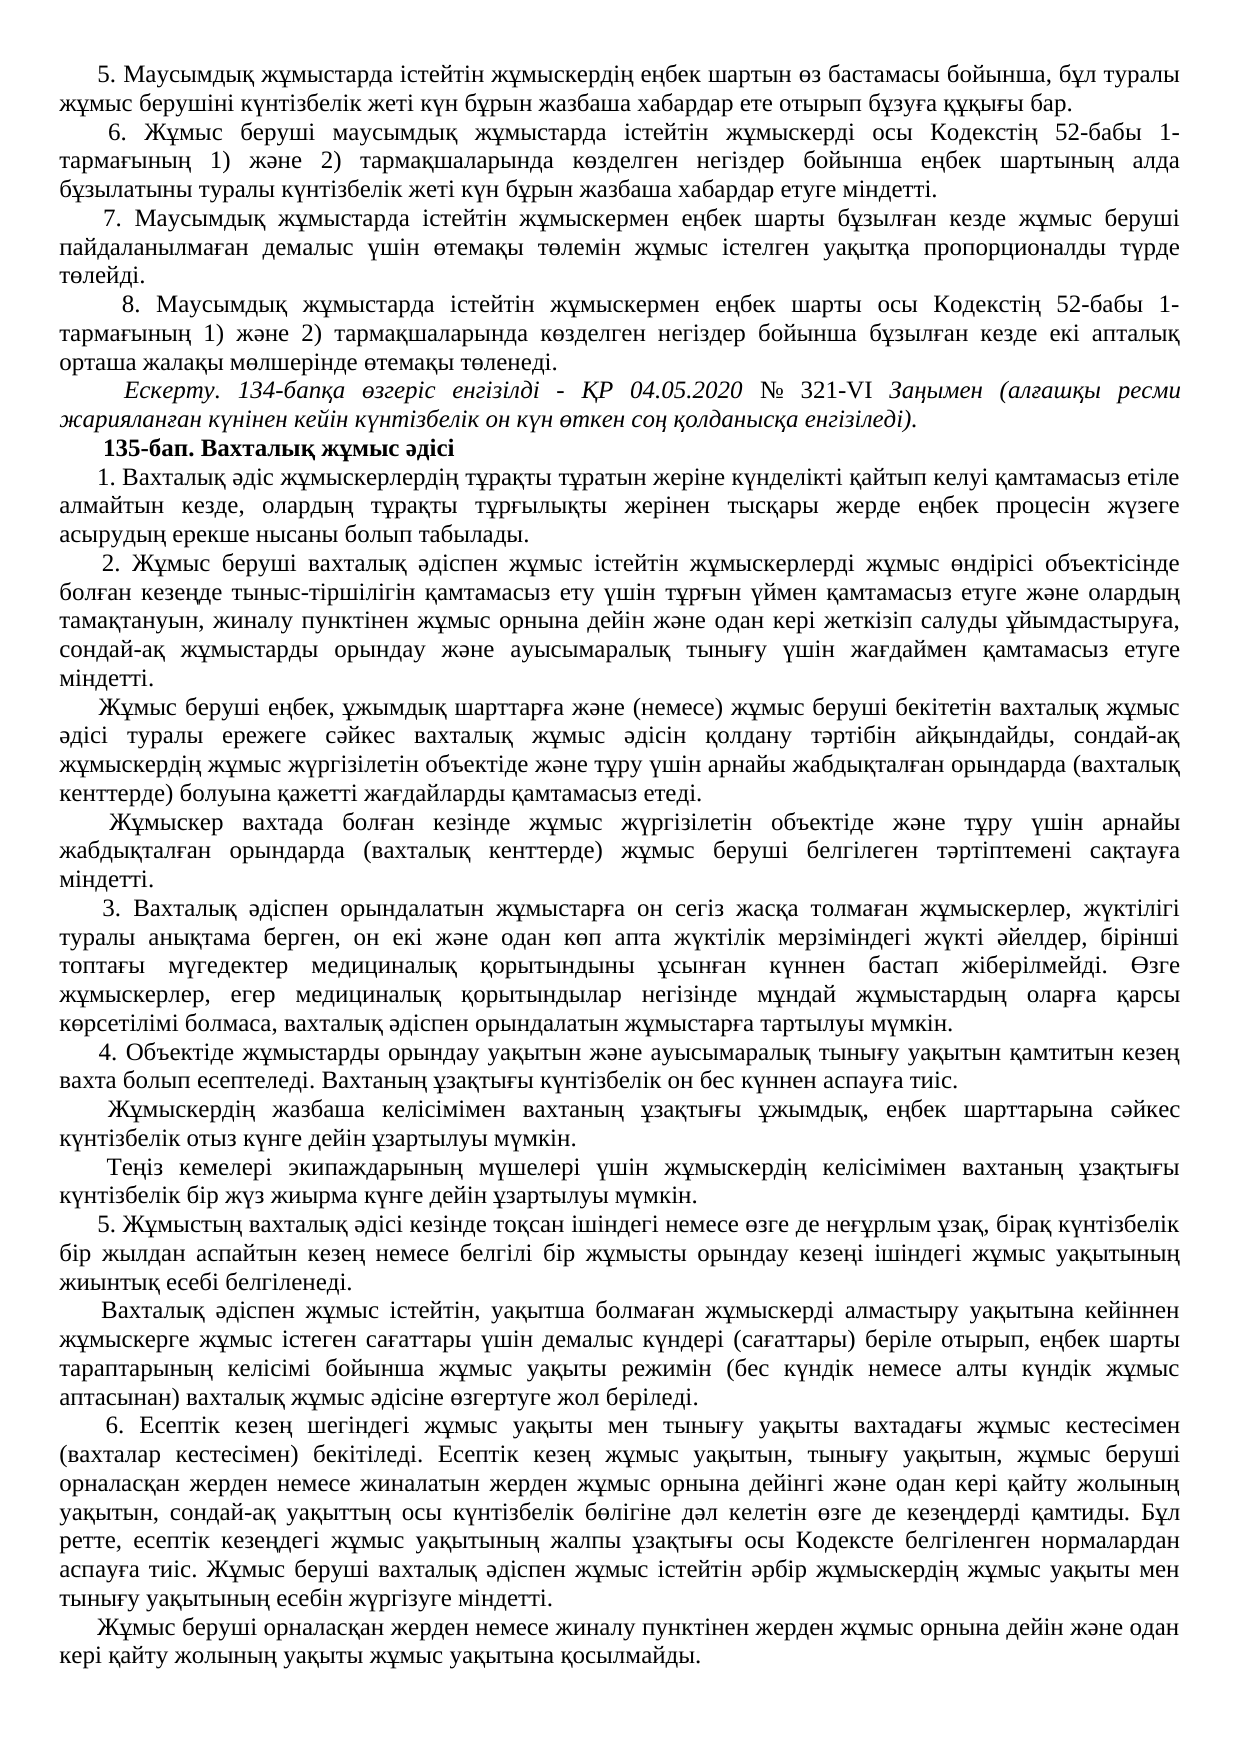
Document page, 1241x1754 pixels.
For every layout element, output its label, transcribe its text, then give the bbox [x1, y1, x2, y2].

text Теңіз кемелері экипаждарының мүшелері үшін жұмыскердің келісімімен вахтаның ұзақтығы күнтiзбелiк бір жүз жиырма күнге дейін ұзартылуы мүмкін. [59, 1152, 1181, 1209]
text Жұмыскердің жазбаша келісімімен вахтаның ұзақтығы ұжымдық, еңбек шарттарына сәйкес күнтiзбелiк отыз күнге дейін ұзартылуы мүмкін. [59, 1094, 1181, 1152]
text 6. Есептік кезең шегіндегі жұмыс уақыты мен тынығу уақыты вахтадағы жұмыс кестесімен (вахталар кестесімен) бекітіледі. Есептік кезең жұмыс уақытын, тынығу уақытын, жұмыс беруші орналасқан жерден немесе жиналатын жерден жұмыс орнына дейінгі және одан кері қайту жолының уақытын, сондай-ақ уақыттың осы күнтізбелік бөлігіне дәл келетін өзге де кезеңдерді қамтиды. Бұл ретте, есептік кезеңдегі жұмыс уақытының жалпы ұзақтығы осы Кодексте белгіленген нормалардан аспауға тиіс. Жұмыс беруші вахталық әдіспен жұмыс істейтін әрбір жұмыскердің жұмыс уақыты мен тынығу уақытының есебін жүргізуге міндетті. [59, 1410, 1181, 1612]
text 5. Жұмыстың вахталық әдісі кезінде тоқсан ішіндегі немесе өзге де неғұрлым ұзақ, бірақ күнтізбелік бір жылдан аспайтын кезең немесе белгілі бір жұмысты орындау кезеңі ішіндегі жұмыс уақытының жиынтық есебі белгіленеді. [59, 1209, 1181, 1295]
text 2. Жұмыс беруші вахталық әдіспен жұмыс істейтін жұмыскерлерді жұмыс өндірісі объектісінде болған кезеңде тыныс-тіршілігін қамтамасыз ету үшін тұрғын үймен қамтамасыз етуге және олардың тамақтануын, жиналу пунктінен жұмыс орнына дейін және одан кері жеткізіп салуды ұйымдастыруға, сондай-ақ жұмыстарды орындау және ауысымаралық тынығу үшін жағдаймен қамтамасыз етуге міндетті. [59, 548, 1181, 692]
text 135-бап. Вахталық жұмыс әдісі [59, 433, 1181, 462]
text 3. Вахталық әдіспен орындалатын жұмыстарға он сегіз жасқа толмаған жұмыскерлер, жүктілігі туралы анықтама берген, он екі және одан көп апта жүктілік мерзіміндегі жүкті әйелдер, бірінші топтағы мүгедектер медициналық қорытындыны ұсынған күннен бастап жіберілмейді. Өзге жұмыскерлер, егер медициналық қорытындылар негізінде мұндай жұмыстардың оларға қарсы көрсетілімі болмаса, вахталық әдіспен орындалатын жұмыстарға тартылуы мүмкін. [59, 893, 1181, 1037]
text 5. Маусымдық жұмыстарда істейтін жұмыскердің еңбек шартын өз бастамасы бойынша, бұл туралы жұмыс берушіні күнтізбелік жеті күн бұрын жазбаша хабардар ете отырып бұзуға құқығы бар. [59, 59, 1181, 117]
text Вахталық әдіспен жұмыс істейтін, уақытша болмаған жұмыскерді алмастыру уақытына кейіннен жұмыскерге жұмыс істеген сағаттары үшін демалыс күндері (сағаттары) беріле отырып, еңбек шарты тараптарының келісімі бойынша жұмыс уақыты режимін (бес күндік немесе алты күндік жұмыс аптасынан) вахталық жұмыс әдісіне өзгертуге жол беріледі. [59, 1295, 1181, 1410]
text 1. Вахталық әдіс жұмыскерлердің тұрақты тұратын жеріне күнделікті қайтып келуі қамтамасыз етіле алмайтын кезде, олардың тұрақты тұрғылықты жерінен тысқары жерде еңбек процесін жүзеге асырудың ерекше нысаны болып табылады. [59, 462, 1181, 548]
text 7. Маусымдық жұмыстарда істейтін жұмыскермен еңбек шарты бұзылған кезде жұмыс беруші пайдаланылмаған демалыс үшін өтемақы төлемін жұмыс істелген уақытқа пропорционалды түрде төлейді. [59, 203, 1181, 289]
text Ескерту. 134-бапқа өзгеріс енгізілді - ҚР 04.05.2020 № 321-VI Заңымен (алғашқы ресми жарияланған күнінен кейін күнтізбелік он күн өткен соң қолданысқа енгізіледі). [59, 375, 1181, 433]
text Жұмыскер вахтада болған кезінде жұмыс жүргізілетін объектіде және тұру үшін арнайы жабдықталған орындарда (вахталық кенттерде) жұмыс беруші белгілеген тәртіптемені сақтауға міндетті. [59, 807, 1181, 893]
text 4. Объектіде жұмыстарды орындау уақытын және ауысымаралық тынығу уақытын қамтитын кезең вахта болып есептеледі. Вахтаның ұзақтығы күнтiзбелiк он бес күннен аспауға тиіс. [59, 1037, 1181, 1094]
text 6. Жұмыс беруші маусымдық жұмыстарда істейтін жұмыскерді осы Кодекстің 52-бабы 1-тармағының 1) және 2) тармақшаларында көзделген негіздер бойынша еңбек шартының алда бұзылатыны туралы күнтізбелік жеті күн бұрын жазбаша хабардар етуге міндетті. [59, 117, 1181, 203]
text Жұмыс беруші орналасқан жерден немесе жиналу пунктінен жерден жұмыс орнына дейін және одан кері қайту жолының уақыты жұмыс уақытына қосылмайды. [59, 1612, 1181, 1669]
text 8. Маусымдық жұмыстарда істейтін жұмыскермен еңбек шарты осы Кодекстің 52-бабы 1-тармағының 1) және 2) тармақшаларында көзделген негіздер бойынша бұзылған кезде екі апталық орташа жалақы мөлшерінде өтемақы төленеді. [59, 289, 1181, 375]
text Жұмыс беруші еңбек, ұжымдық шарттарға және (немесе) жұмыс беруші бекітетін вахталық жұмыс әдісі туралы ережеге сәйкес вахталық жұмыс әдісін қолдану тәртібін айқындайды, сондай-ақ жұмыскердің жұмыс жүргізілетін объектіде және тұру үшін арнайы жабдықталған орындарда (вахталық кенттерде) болуына қажетті жағдайларды қамтамасыз етеді. [59, 692, 1181, 807]
